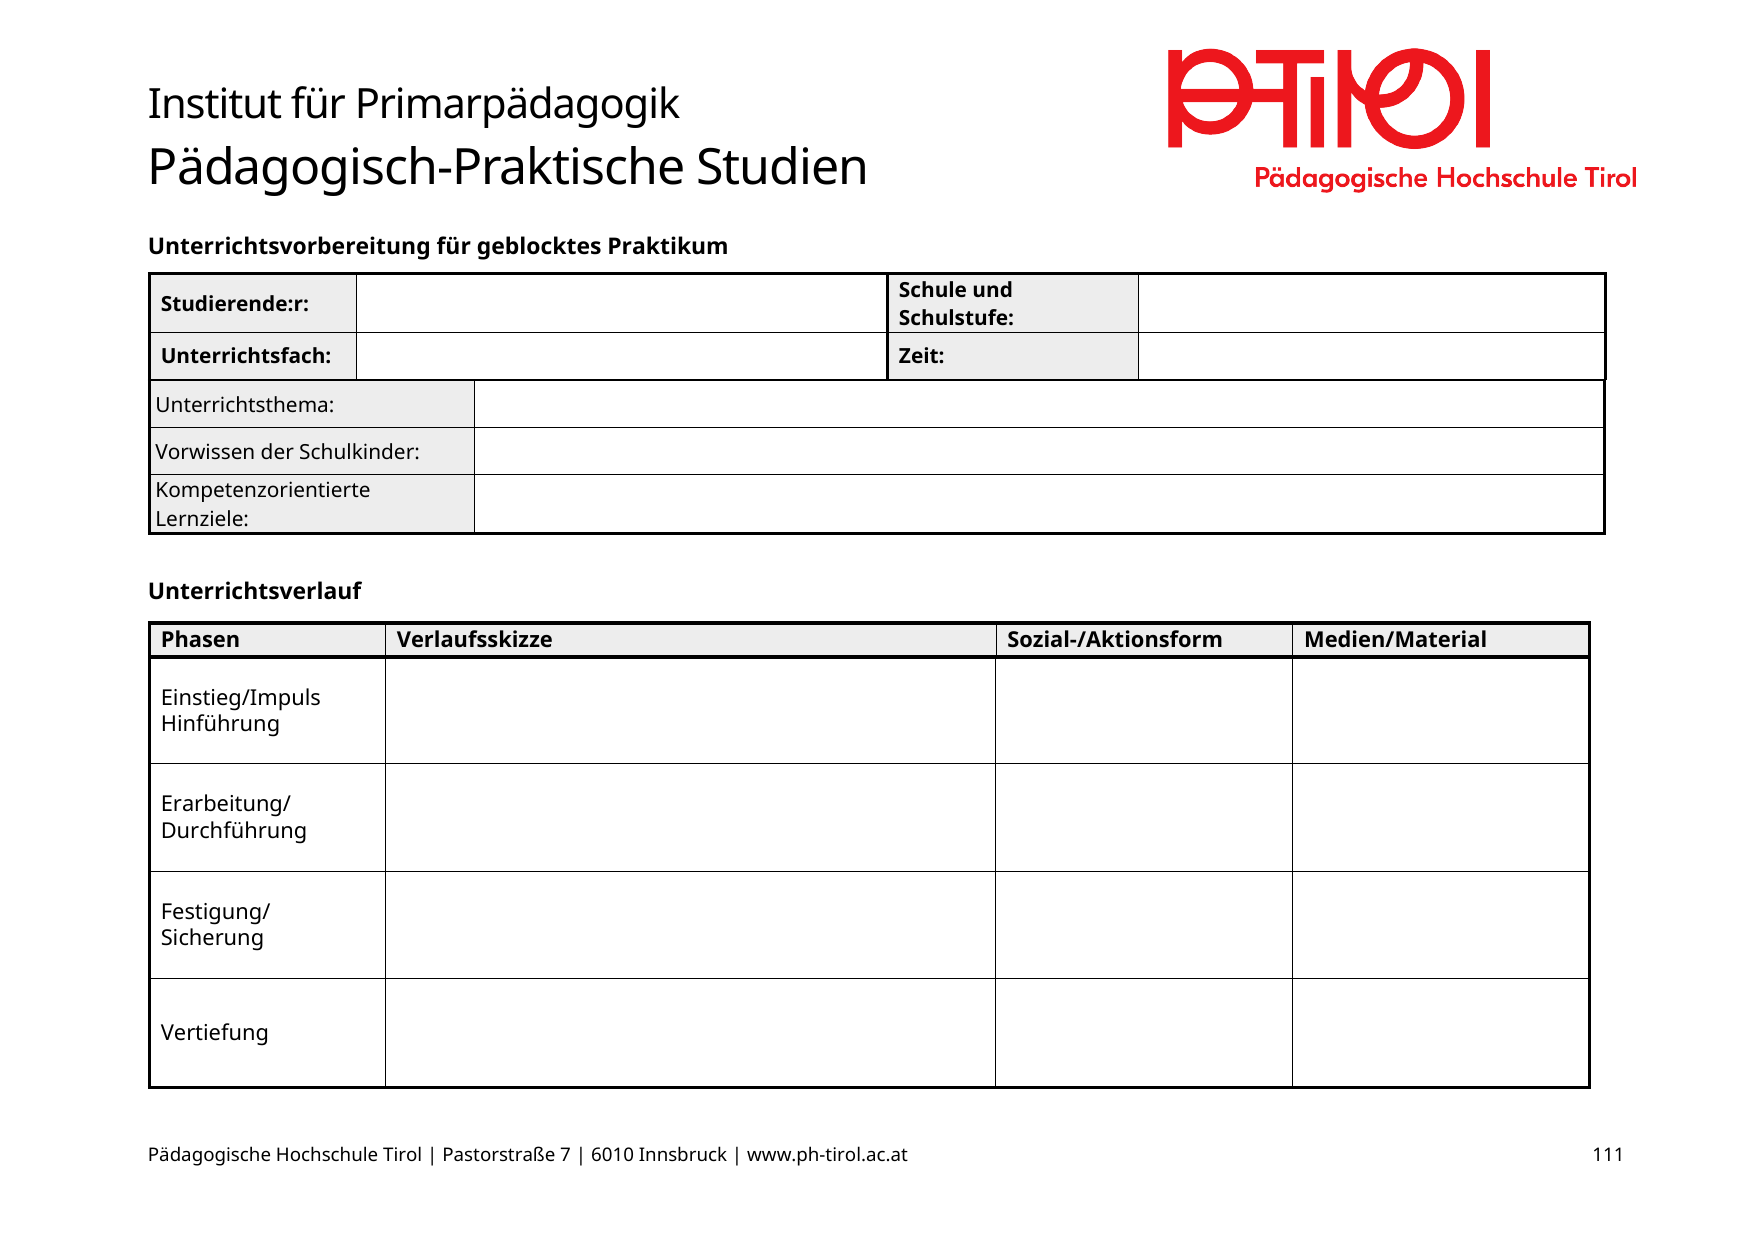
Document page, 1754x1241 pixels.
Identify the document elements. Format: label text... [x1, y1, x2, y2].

table_header Medien/Material [1293, 625, 1588, 655]
table_cell [996, 764, 1292, 871]
table_header Studierende:r: [151, 275, 356, 332]
table_cell [996, 979, 1292, 1086]
table_cell Zeit: [889, 333, 1138, 379]
table_cell [996, 659, 1292, 763]
table_header Unterrichtsthema: [151, 381, 474, 427]
table_cell [386, 872, 995, 978]
table_header Sozial-/Aktionsform [997, 625, 1292, 655]
table_header Phasen [151, 625, 385, 655]
table_cell [996, 872, 1292, 978]
table_cell [1293, 764, 1588, 871]
table_header [357, 275, 886, 332]
table_cell [386, 659, 995, 763]
table_cell [386, 764, 995, 871]
table_cell [1139, 333, 1604, 379]
text Unterrichtsverlauf [148, 578, 1636, 605]
table_cell [1293, 872, 1588, 978]
table_header [475, 381, 1603, 427]
table_cell [1293, 979, 1588, 1086]
table_cell Vorwissen der Schulkinder: [151, 428, 474, 474]
table_cell Erarbeitung/ Durchführung [151, 764, 385, 871]
text Unterrichtsvorbereitung für geblocktes Praktikum [148, 233, 1636, 259]
table_cell [475, 428, 1603, 474]
table_header Schule und Schulstufe: [889, 275, 1138, 332]
table_cell [357, 333, 886, 379]
table_cell Vertiefung [151, 979, 385, 1086]
picture [1168, 48, 1636, 193]
table_cell [386, 979, 995, 1086]
table_cell Festigung/Sicherung [151, 872, 385, 978]
table_header [1139, 275, 1604, 332]
table_cell [1293, 659, 1588, 763]
table_cell Unterrichtsfach: [151, 333, 356, 379]
table_cell Kompetenzorientierte Lernziele: [151, 475, 474, 532]
table_cell [475, 475, 1603, 532]
table_header Verlaufsskizze [386, 625, 996, 655]
table_cell Einstieg/Impuls Hinführung [151, 659, 385, 763]
